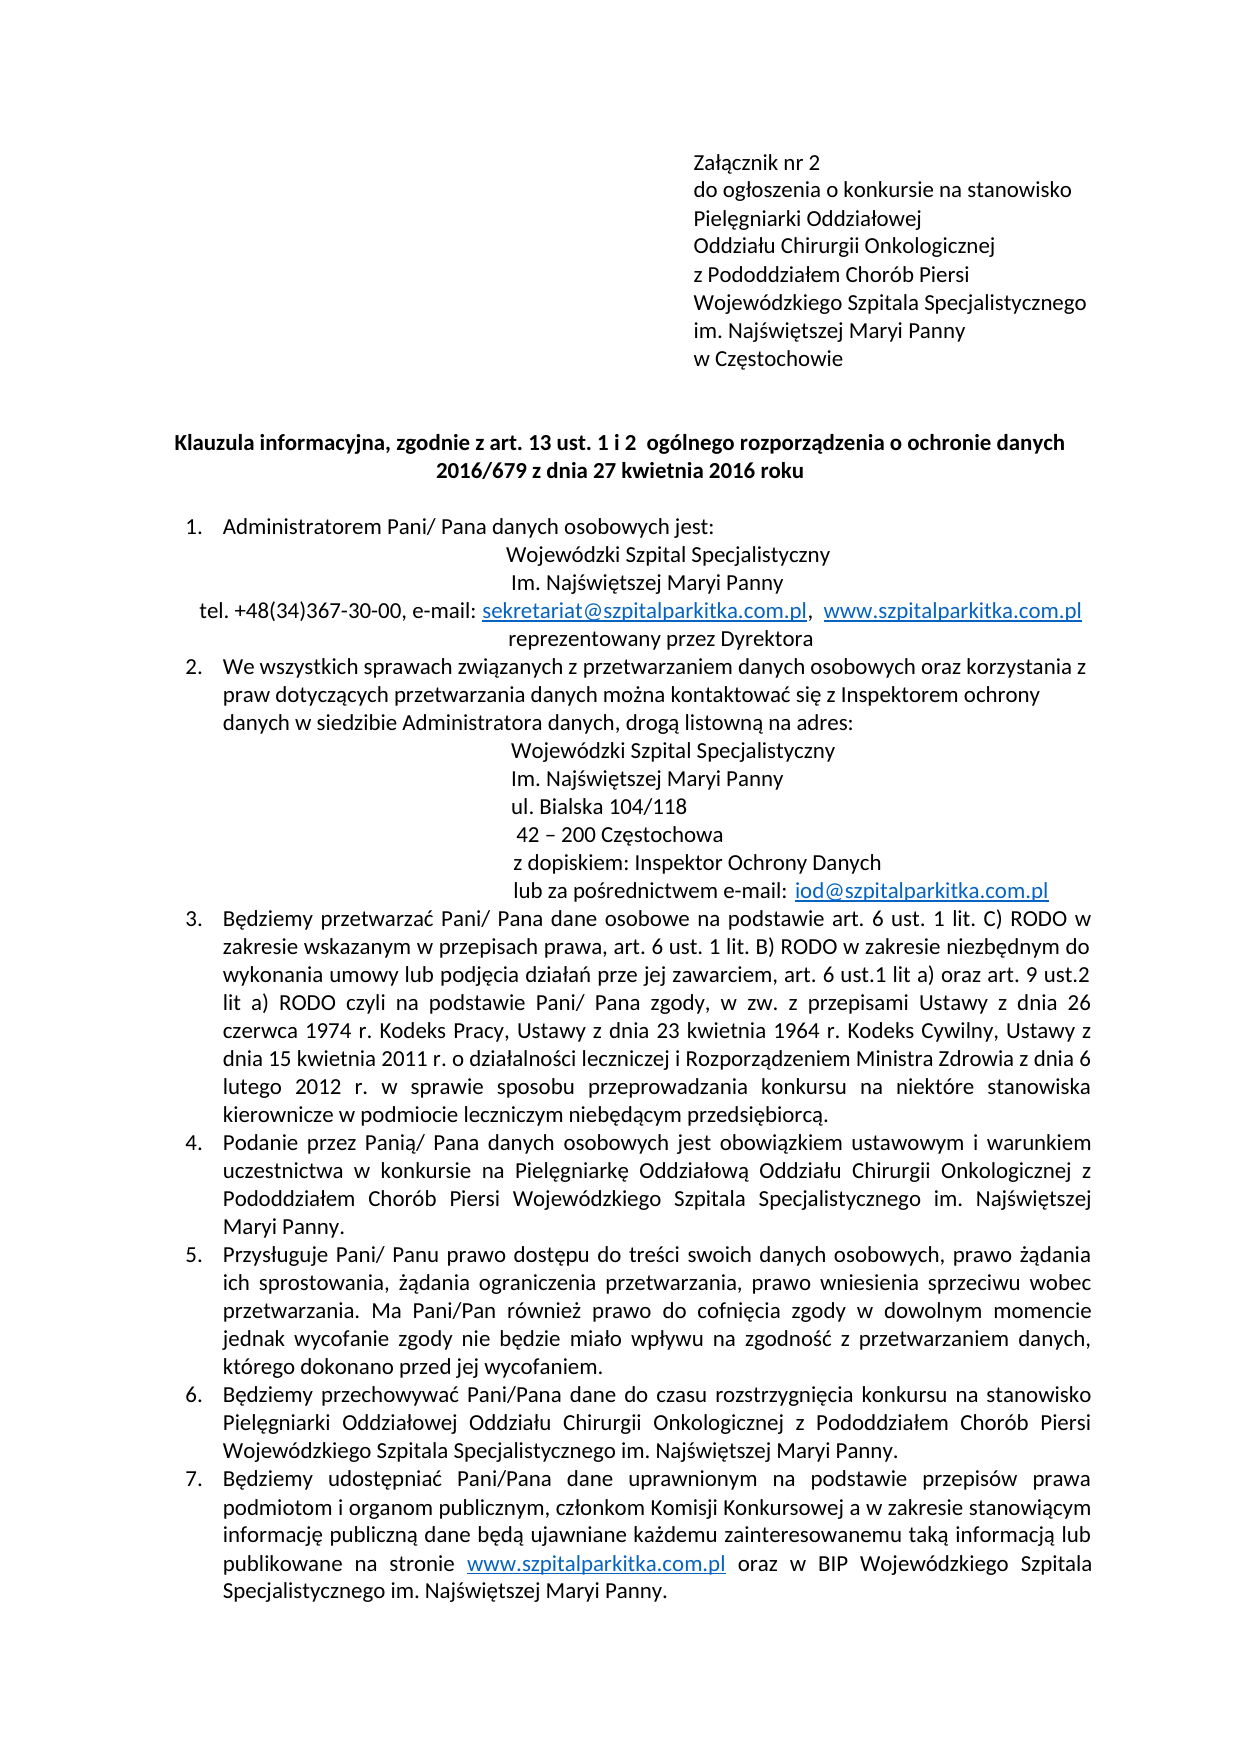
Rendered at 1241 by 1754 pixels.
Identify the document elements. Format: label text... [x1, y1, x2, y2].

text reprezentowany przez Dyrektora [148, 624, 1093, 652]
text Pielęgniarki Oddziałowej [148, 204, 1093, 232]
text z dopiskiem: Inspektor Ochrony Danych [148, 848, 1093, 876]
text z Pododdziałem Chorób Piersi [148, 260, 1093, 288]
text im. Najświętszej Maryi Panny [148, 316, 1093, 344]
text do ogłoszenia o konkursie na stanowisko [148, 176, 1093, 204]
list Im. Najświętszej Maryi Panny [223, 568, 1093, 596]
text w Częstochowie [148, 344, 1093, 372]
list Przysługuje Pani/ Panu prawo dostępu do treści swoich danych osobowych, prawo żądania ich sprostowania, żądania ograniczenia przetwarzania, prawo wniesienia sprzeciwu wobec przetwarzania. Ma Pani/Pan również prawo do cofnięcia zgody w dowolnym momencie jednak wycofanie zgody nie będzie miało wpływu na zgodność z przetwarzaniem danych, którego dokonano przed jej wycofaniem. [185, 1240, 1093, 1381]
list Będziemy przechowywać Pani/Pana dane do czasu rozstrzygnięcia konkursu na stanowisko Pielęgniarki Oddziałowej Oddziału Chirurgii Onkologicznej z Pododdziałem Chorób Piersi Wojewódzkiego Szpitala Specjalistycznego im. Najświętszej Maryi Panny. [185, 1381, 1093, 1464]
text tel. +48(34)367-30-00, e-mail: sekretariat@szpitalparkitka.com.pl, www.szpitalparkitka.com.pl [148, 596, 1093, 624]
text Oddziału Chirurgii Onkologicznej [148, 232, 1093, 260]
list Administratorem Pani/ Pana danych osobowych jest: [185, 512, 1093, 540]
text lub za pośrednictwem e-mail: iod@szpitalparkitka.com.pl [148, 876, 1093, 904]
text Klauzula informacyjna, zgodnie z art. 13 ust. 1 i 2 ogólnego rozporządzenia o ochronie danych 2016/679 z dnia 27 kwietnia 2016 roku [148, 428, 1093, 484]
list Wojewódzki Szpital Specjalistyczny [223, 736, 1093, 764]
text Załącznik nr 2 [148, 148, 1093, 176]
list Będziemy udostępniać Pani/Pana dane uprawnionym na podstawie przepisów prawa podmiotom i organom publicznym, członkom Komisji Konkursowej a w zakresie stanowiącym informację publiczną dane będą ujawniane każdemu zainteresowanemu taką informacją lub publikowane na stronie www.szpitalparkitka.com.pl oraz w BIP Wojewódzkiego Szpitala Specjalistycznego im. Najświętszej Maryi Panny. [185, 1464, 1093, 1605]
list We wszystkich sprawach związanych z przetwarzaniem danych osobowych oraz korzystania z praw dotyczących przetwarzania danych można kontaktować się z Inspektorem ochrony danych w siedzibie Administratora danych, drogą listowną na adres: [185, 652, 1093, 736]
list Im. Najświętszej Maryi Panny [223, 764, 1093, 792]
text Wojewódzkiego Szpitala Specjalistycznego [148, 288, 1093, 316]
list 42 – 200 Częstochowa [223, 820, 1093, 848]
list Podanie przez Panią/ Pana danych osobowych jest obowiązkiem ustawowym i warunkiem uczestnictwa w konkursie na Pielęgniarkę Oddziałową Oddziału Chirurgii Onkologicznej z Pododdziałem Chorób Piersi Wojewódzkiego Szpitala Specjalistycznego im. Najświętszej Maryi Panny. [185, 1128, 1093, 1240]
list ul. Bialska 104/118 [223, 792, 1093, 820]
list Będziemy przetwarzać Pani/ Pana dane osobowe na podstawie art. 6 ust. 1 lit. C) RODO w zakresie wskazanym w przepisach prawa, art. 6 ust. 1 lit. B) RODO w zakresie niezbędnym do wykonania umowy lub podjęcia działań prze jej zawarciem, art. 6 ust.1 lit a) oraz art. 9 ust.2 lit a) RODO czyli na podstawie Pani/ Pana zgody, w zw. z przepisami Ustawy z dnia 26 czerwca 1974 r. Kodeks Pracy, Ustawy z dnia 23 kwietnia 1964 r. Kodeks Cywilny, Ustawy z dnia 15 kwietnia 2011 r. o działalności leczniczej i Rozporządzeniem Ministra Zdrowia z dnia 6 lutego 2012 r. w sprawie sposobu przeprowadzania konkursu na niektóre stanowiska kierownicze w podmiocie leczniczym niebędącym przedsiębiorcą. [185, 904, 1093, 1128]
list Wojewódzki Szpital Specjalistyczny [223, 540, 1093, 568]
